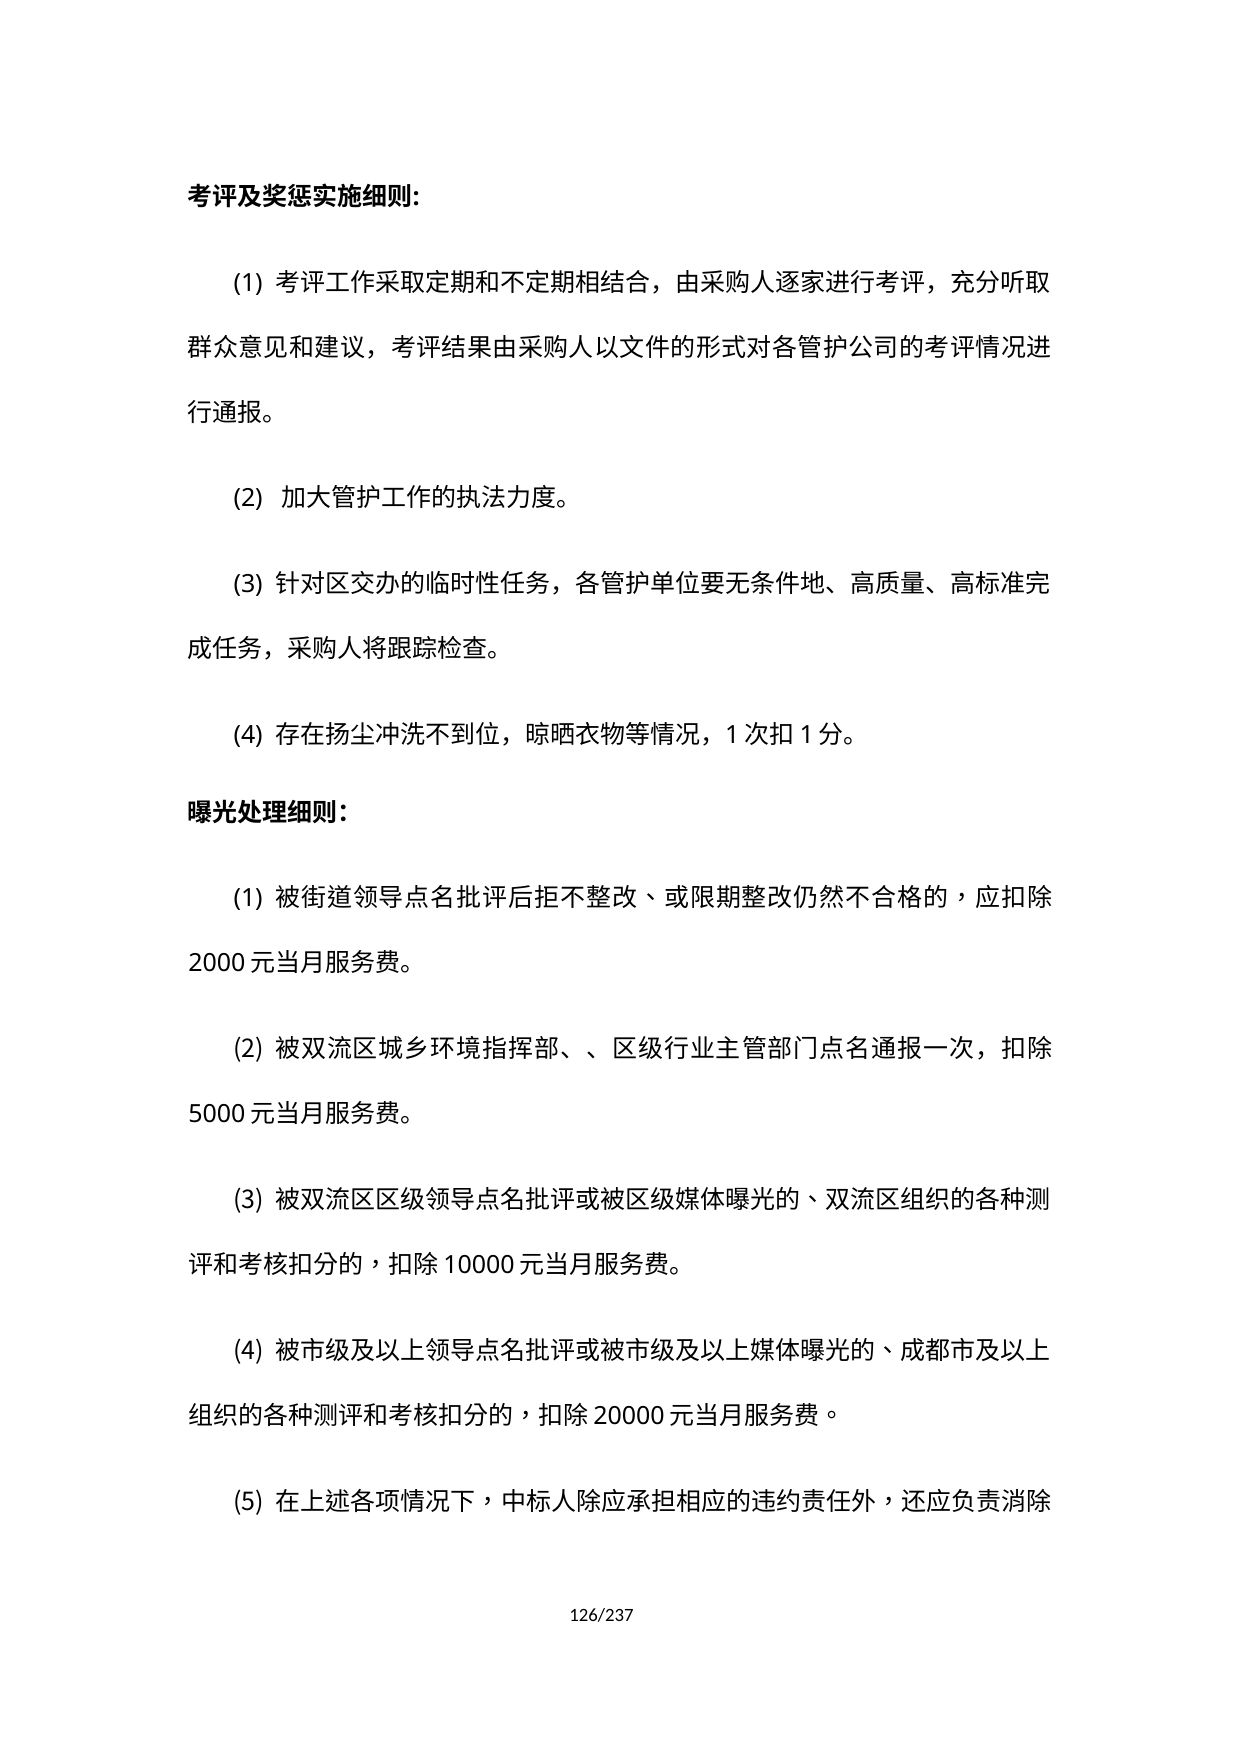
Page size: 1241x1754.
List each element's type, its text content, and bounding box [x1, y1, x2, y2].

text 曝光处理细则： [187, 778, 1053, 843]
list 被双流区区级领导点名批评或被区级媒体曝光的、双流区组织的各种测评和考核扣分的，扣除10000元当月服务费。 [188, 1165, 1053, 1295]
list 被街道领导点名批评后拒不整改、或限期整改仍然不合格的，应扣除2000元当月服务费。 [188, 863, 1053, 993]
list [188, 1467, 1053, 1532]
text 考评及奖惩实施细则: [187, 162, 1053, 227]
list 加大管护工作的执法力度。 [187, 463, 1053, 528]
list 被双流区城乡环境指挥部、、区级行业主管部门点名通报一次，扣除5000元当月服务费。 [188, 1014, 1053, 1144]
list 存在扬尘冲洗不到位，晾晒衣物等情况，1次扣1分。 [187, 700, 1053, 765]
list 针对区交办的临时性任务，各管护单位要无条件地、高质量、高标准完成任务，采购人将跟踪检查。 [187, 549, 1053, 679]
list 被市级及以上领导点名批评或被市级及以上媒体曝光的、成都市及以上组织的各种测评和考核扣分的，扣除20000元当月服务费。 [188, 1316, 1053, 1446]
list 考评工作采取定期和不定期相结合，由采购人逐家进行考评，充分听取群众意见和建议，考评结果由采购人以文件的形式对各管护公司的考评情况进行通报。 [187, 248, 1053, 443]
